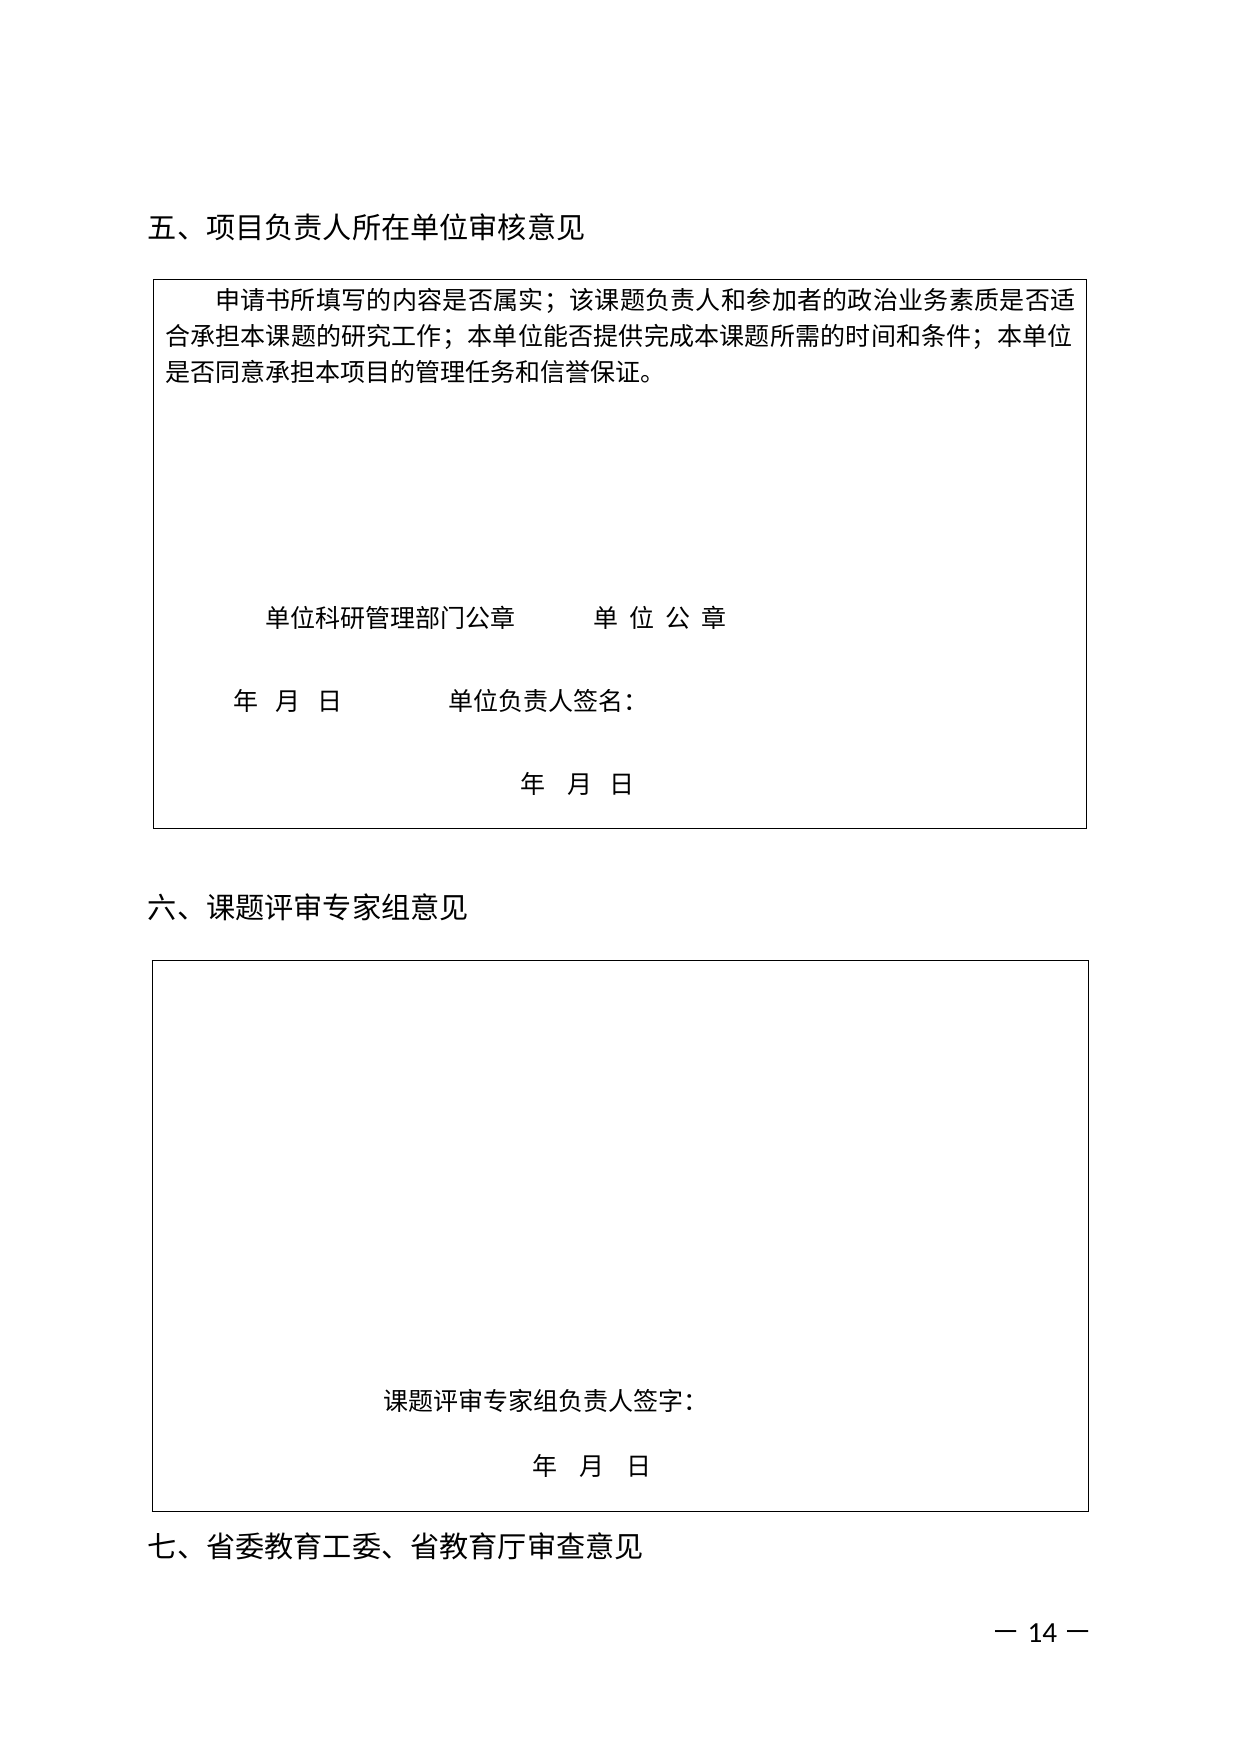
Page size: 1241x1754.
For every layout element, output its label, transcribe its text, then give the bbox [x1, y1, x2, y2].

text 五、项目负责人所在单位审核意见 [148, 193, 1092, 258]
table_header 课题评审专家组负责人签字： 年 月 日 [153, 961, 1088, 1511]
text 六、课题评审专家组意见 [148, 874, 1092, 939]
text 七、省委教育工委、省教育厅审查意见 [148, 1512, 1092, 1577]
table_header 申请书所填写的内容是否属实；该课题负责人和参加者的政治业务素质是否适合承担本课题的研究工作；本单位能否提供完成本课题所需的时间和条件；本单位是否同意承担本项目的管理任务和信誉保证。 单位科研管理部门公章 单 位 公 章 年 月 日 单位负责人签名： 年 月 日 [154, 280, 1086, 828]
